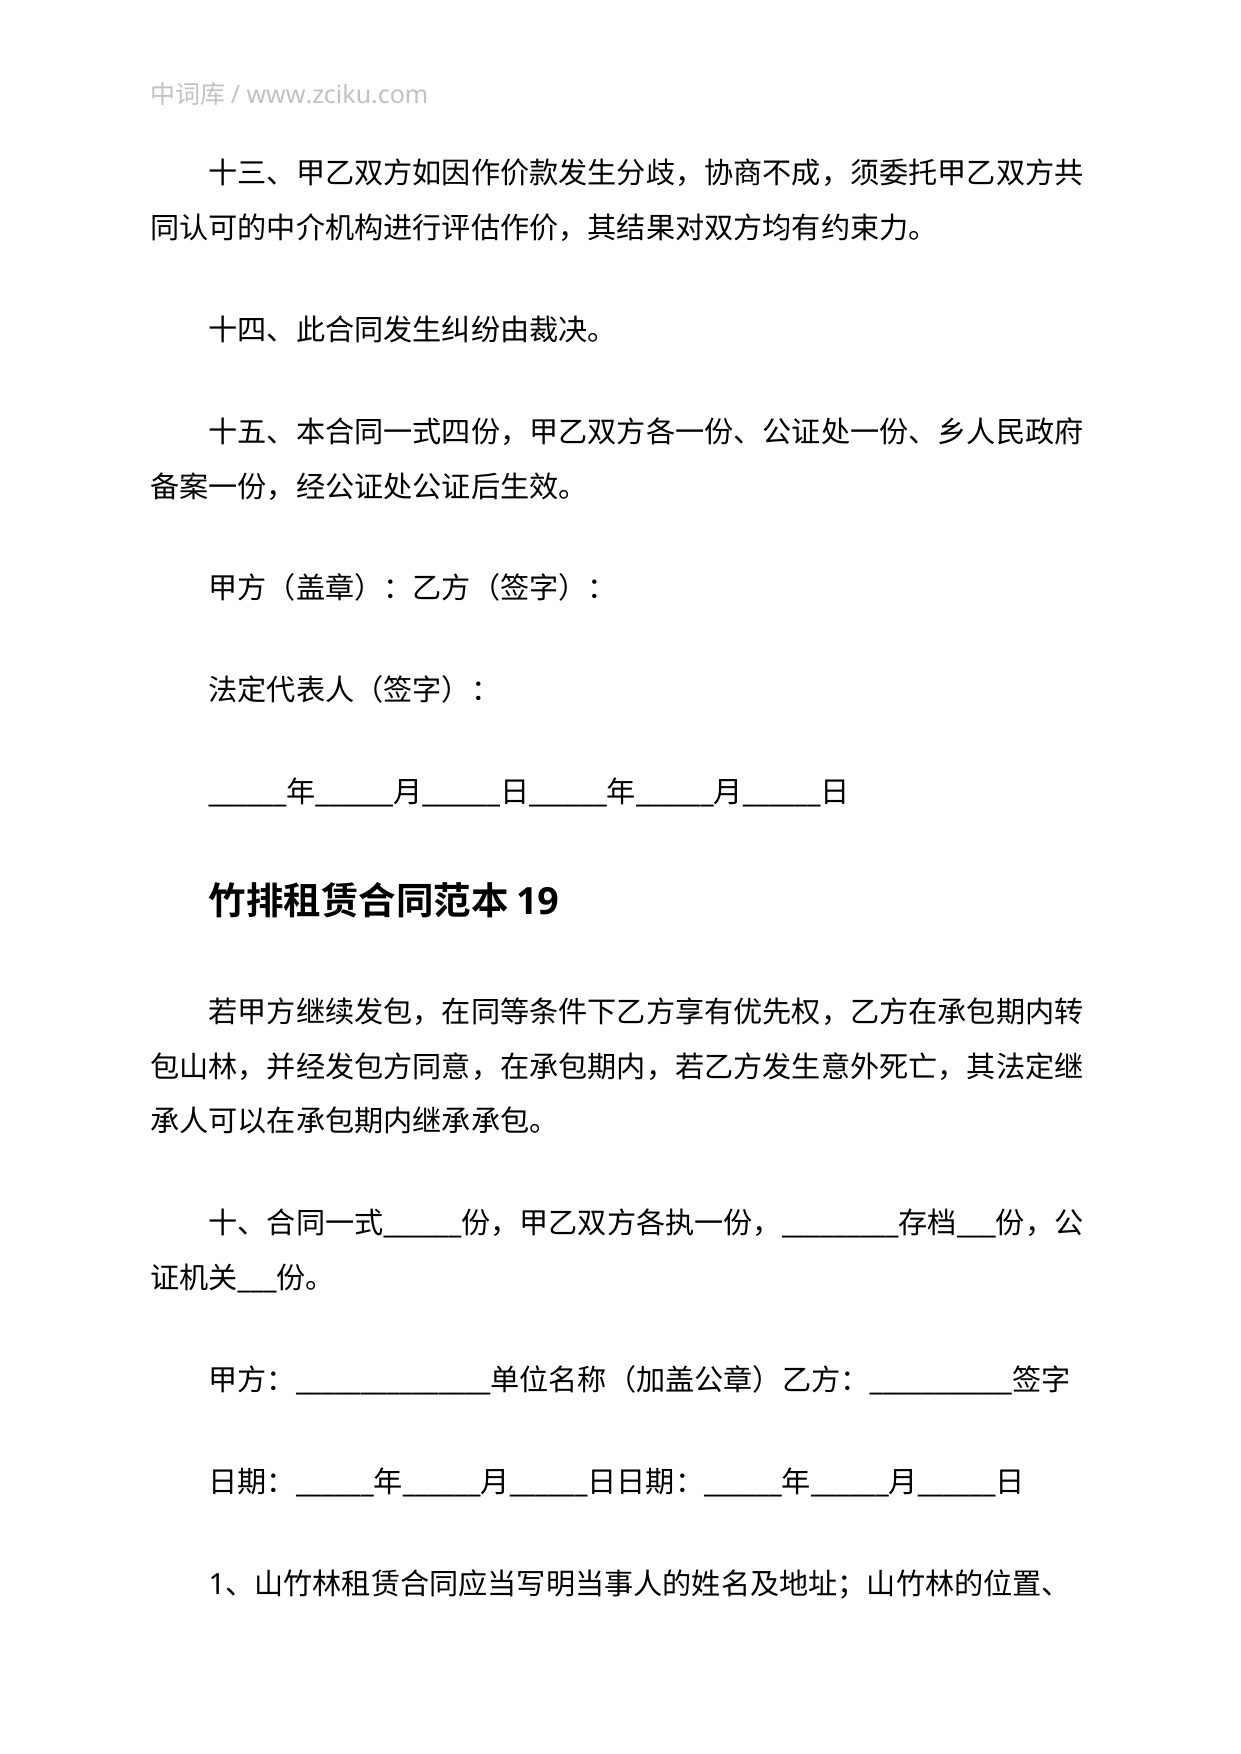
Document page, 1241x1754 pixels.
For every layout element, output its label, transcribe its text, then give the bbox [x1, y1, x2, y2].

text 日期：______年______月______日日期：______年______月______日 [150, 1459, 1090, 1501]
text 十、合同一式______份，甲乙双方各执一份，_________存档___份，公证机关___份。 [150, 1200, 1090, 1297]
text 十三、甲乙双方如因作价款发生分歧，协商不成，须委托甲乙双方共同认可的中介机构进行评估作价，其结果对双方均有约束力。 [150, 150, 1090, 247]
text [150, 1561, 1090, 1603]
text 甲方（盖章）：乙方（签字）： [150, 565, 1090, 607]
text 十四、此合同发生纠纷由裁决。 [150, 307, 1090, 349]
text ______年______月______日______年______月______日 [150, 769, 1090, 811]
text 竹排租赁合同范本19 [150, 871, 1090, 925]
text 法定代表人（签字）： [150, 667, 1090, 709]
text 甲方：_______________单位名称（加盖公章）乙方：___________签字 [150, 1357, 1090, 1399]
text 若甲方继续发包，在同等条件下乙方享有优先权，乙方在承包期内转包山林，并经发包方同意，在承包期内，若乙方发生意外死亡，其法定继承人可以在承包期内继承承包。 [150, 988, 1090, 1140]
text 十五、本合同一式四份，甲乙双方各一份、公证处一份、乡人民政府备案一份，经公证处公证后生效。 [150, 408, 1090, 506]
